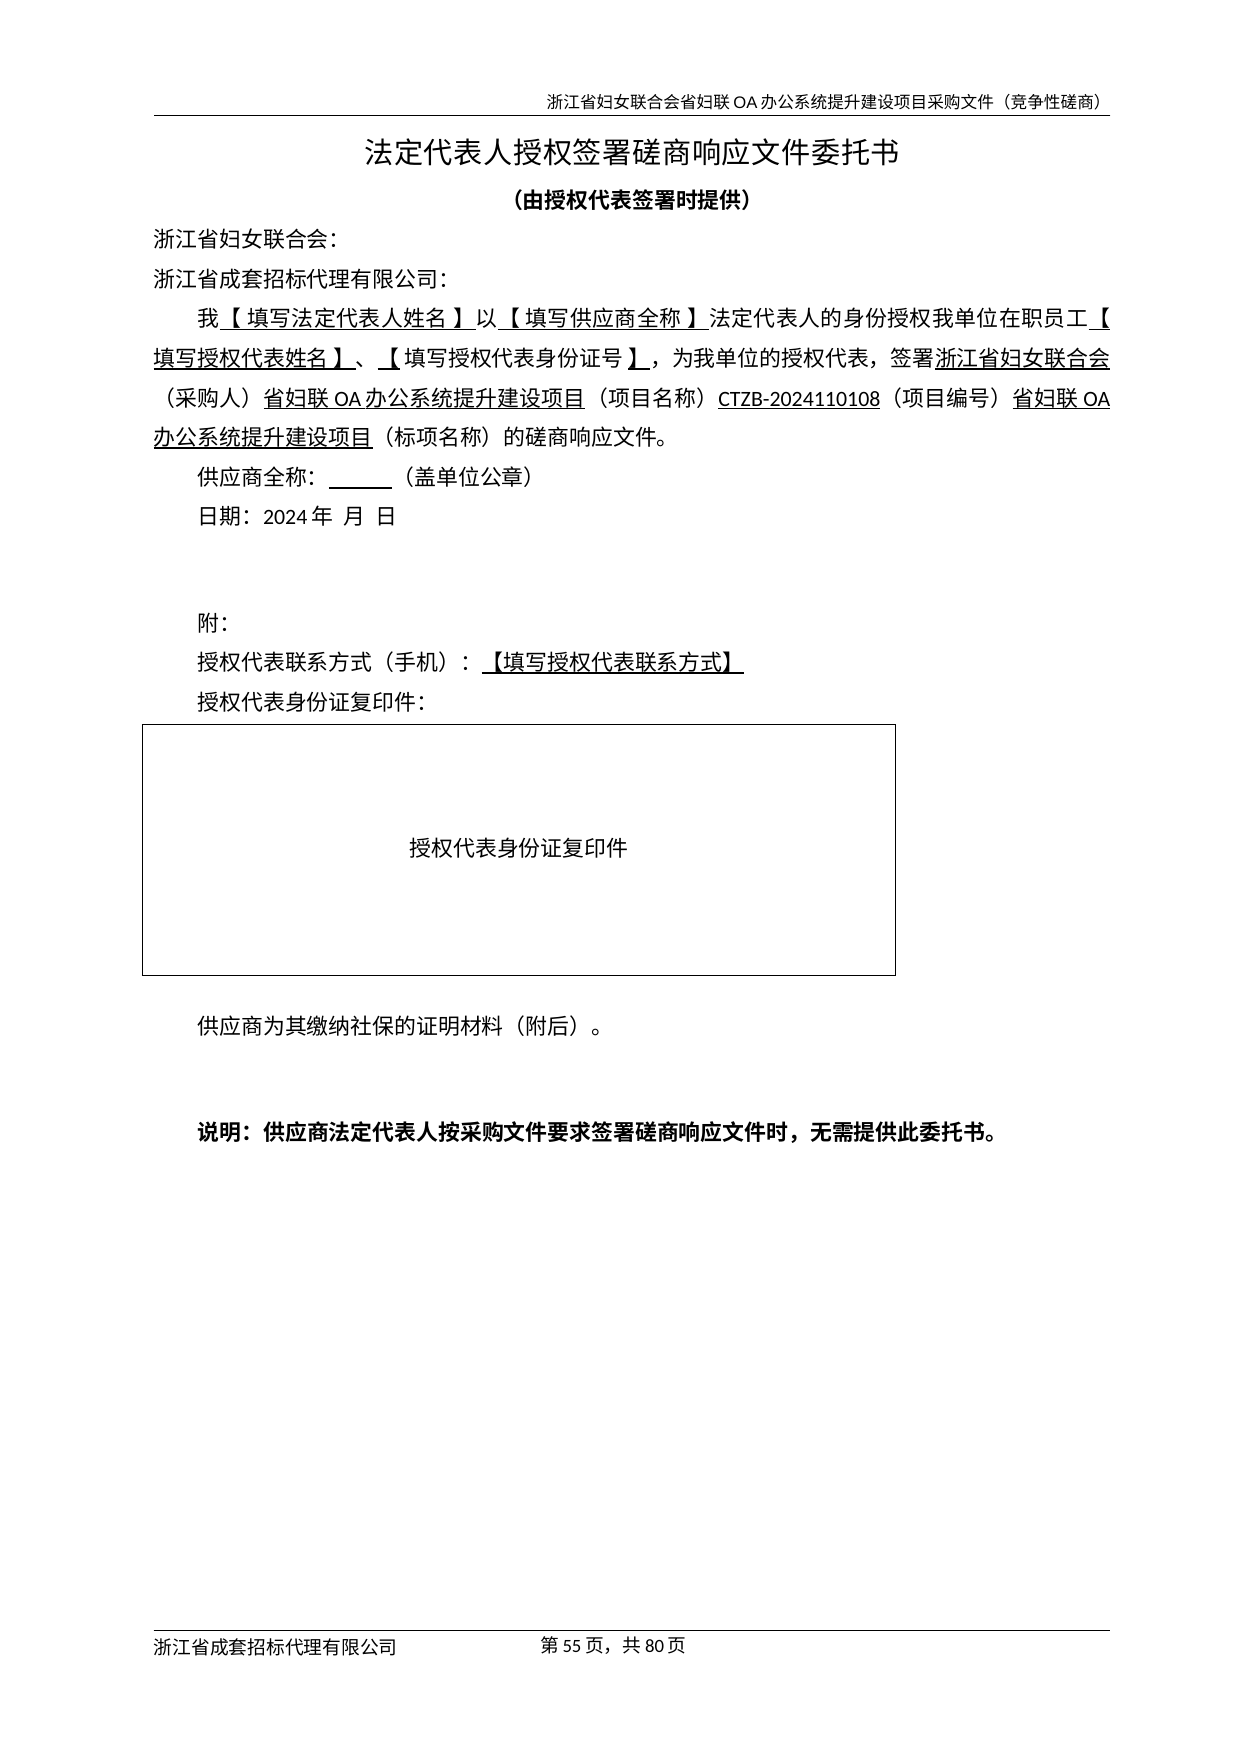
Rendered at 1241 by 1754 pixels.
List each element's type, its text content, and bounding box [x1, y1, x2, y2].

text 浙江省成套招标代理有限公司： [153, 262, 1110, 293]
text 日期：2024年 月 日 [153, 499, 1110, 531]
text 授权代表联系方式（手机）：【填写授权代表联系方式】 [153, 645, 1110, 677]
text （由授权代表签署时提供） [153, 183, 1110, 214]
text 浙江省妇女联合会： [153, 222, 1110, 254]
table_header 授权代表身份证复印件 [143, 725, 895, 974]
text 法定代表人授权签署磋商响应文件委托书 [153, 130, 1110, 172]
text 供应商为其缴纳社保的证明材料（附后）。 [153, 1009, 1110, 1041]
text 供应商全称： （盖单位公章） [153, 460, 1110, 491]
text 说明：供应商法定代表人按采购文件要求签署磋商响应文件时，无需提供此委托书。 [153, 1115, 1110, 1147]
text 我【 填写法定代表人姓名 】以【 填写供应商全称 】法定代表人的身份授权我单位在职员工【 填写授权代表姓名 】、【 填写授权代表身份证号 】，为我单位的授权代表，签署浙江省妇女联合会（采购人）省妇联OA办公系统提升建设项目（项目名称）CTZB-2024110108（项目编号）省妇联OA办公系统提升建设项目（标项名称）的磋商响应文件。 [153, 301, 1110, 452]
text 授权代表身份证复印件： [153, 685, 1110, 716]
text 附： [153, 606, 1110, 637]
